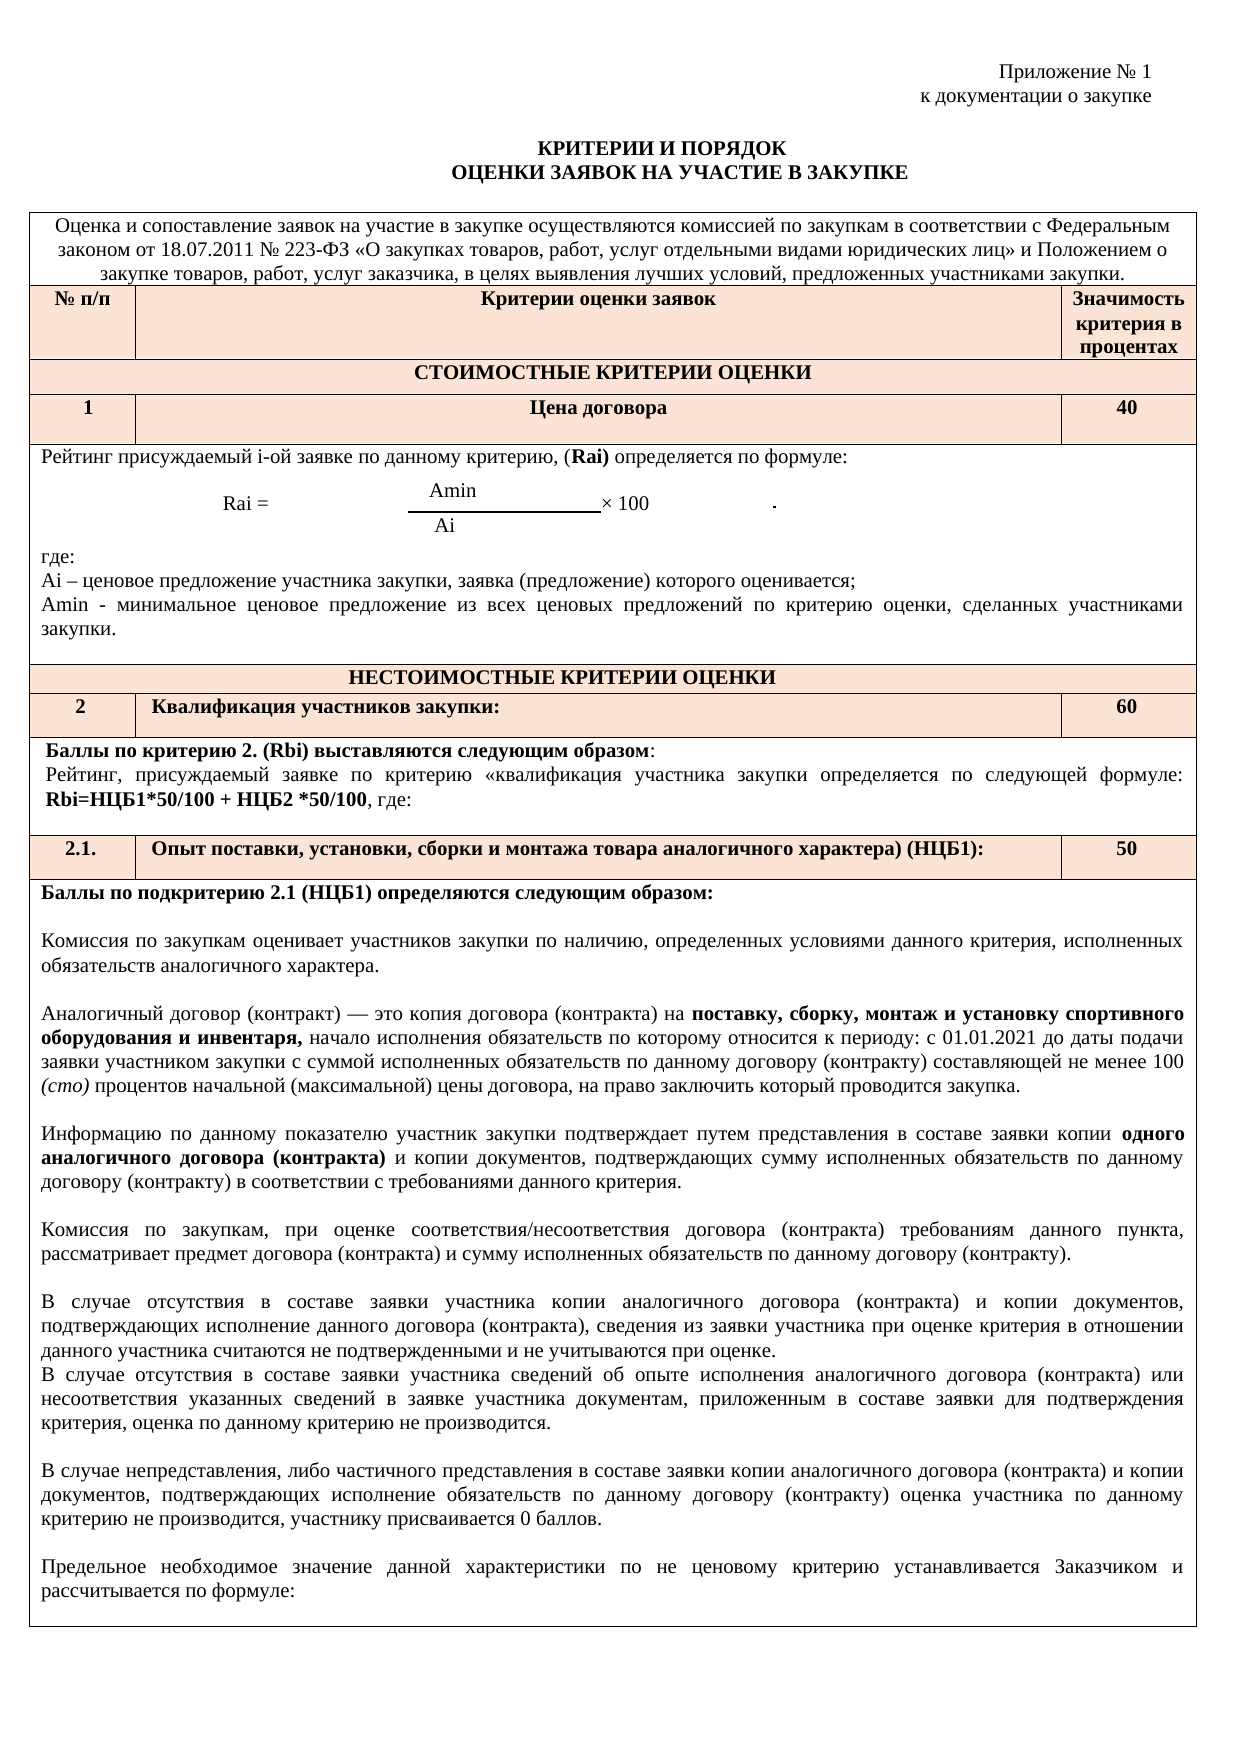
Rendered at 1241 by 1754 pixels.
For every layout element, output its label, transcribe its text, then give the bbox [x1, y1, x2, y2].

table_cell Рейтинг присуждаемый i-ой заявке по данному критерию, (Rai) определяется по формуле: где: Аi – ценовое предложение участника закупки, заявка (предложение) которого оценивается; Аmin - минимальное ценовое предложение из всех ценовых предложений по критерию оценки, сделанных участниками закупки. [30, 445, 1196, 664]
table_cell 2.1. [30, 836, 135, 879]
table_header Оценка и сопоставление заявок на участие в закупке осуществляются комиссией по закупкам в соответствии с Федеральным законом от 18.07.2011 № 223-ФЗ «О закупках товаров, работ, услуг отдельными видами юридических лиц» и Положением о закупке товаров, работ, услуг заказчика, в целях выявления лучших условий, предложенных участниками закупки. [30, 213, 1196, 285]
table_cell Баллы по критерию 2. (Rbi) выставляются следующим образом: Рейтинг, присуждаемый заявке по критерию «квалификация участника закупки определяется по следующей формуле: Rbi=НЦБ1*50/100 + НЦБ2 *50/100, где: [30, 738, 1196, 834]
table_cell 40 [1062, 395, 1196, 443]
table_cell Значимость критерия в процентах [1062, 286, 1196, 358]
table_cell НЕСТОИМОСТНЫЕ КРИТЕРИИ ОЦЕНКИ [30, 665, 1196, 693]
table_cell 60 [1062, 694, 1196, 737]
text КРИТЕРИИ И ПОРЯДОК ОЦЕНКИ ЗАЯВОК НА УЧАСТИЕ В ЗАКУПКЕ [177, 136, 1152, 184]
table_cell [30, 880, 1196, 1626]
table_cell Цена договора [136, 395, 1061, 443]
text к документации о закупке [177, 83, 1152, 107]
table_cell 1 [30, 395, 135, 443]
text Приложение № 1 [177, 59, 1152, 83]
table_cell № п/п [30, 286, 135, 358]
table_cell СТОИМОСТНЫЕ КРИТЕРИИ ОЦЕНКИ [30, 360, 1196, 394]
table_cell Квалификация участников закупки: [136, 694, 1061, 737]
table_cell Опыт поставки, установки, сборки и монтажа товара аналогичного характера) (НЦБ1): [136, 836, 1061, 879]
table_cell 2 [30, 694, 135, 737]
table_cell 50 [1062, 836, 1196, 879]
table_cell Критерии оценки заявок [136, 286, 1061, 358]
